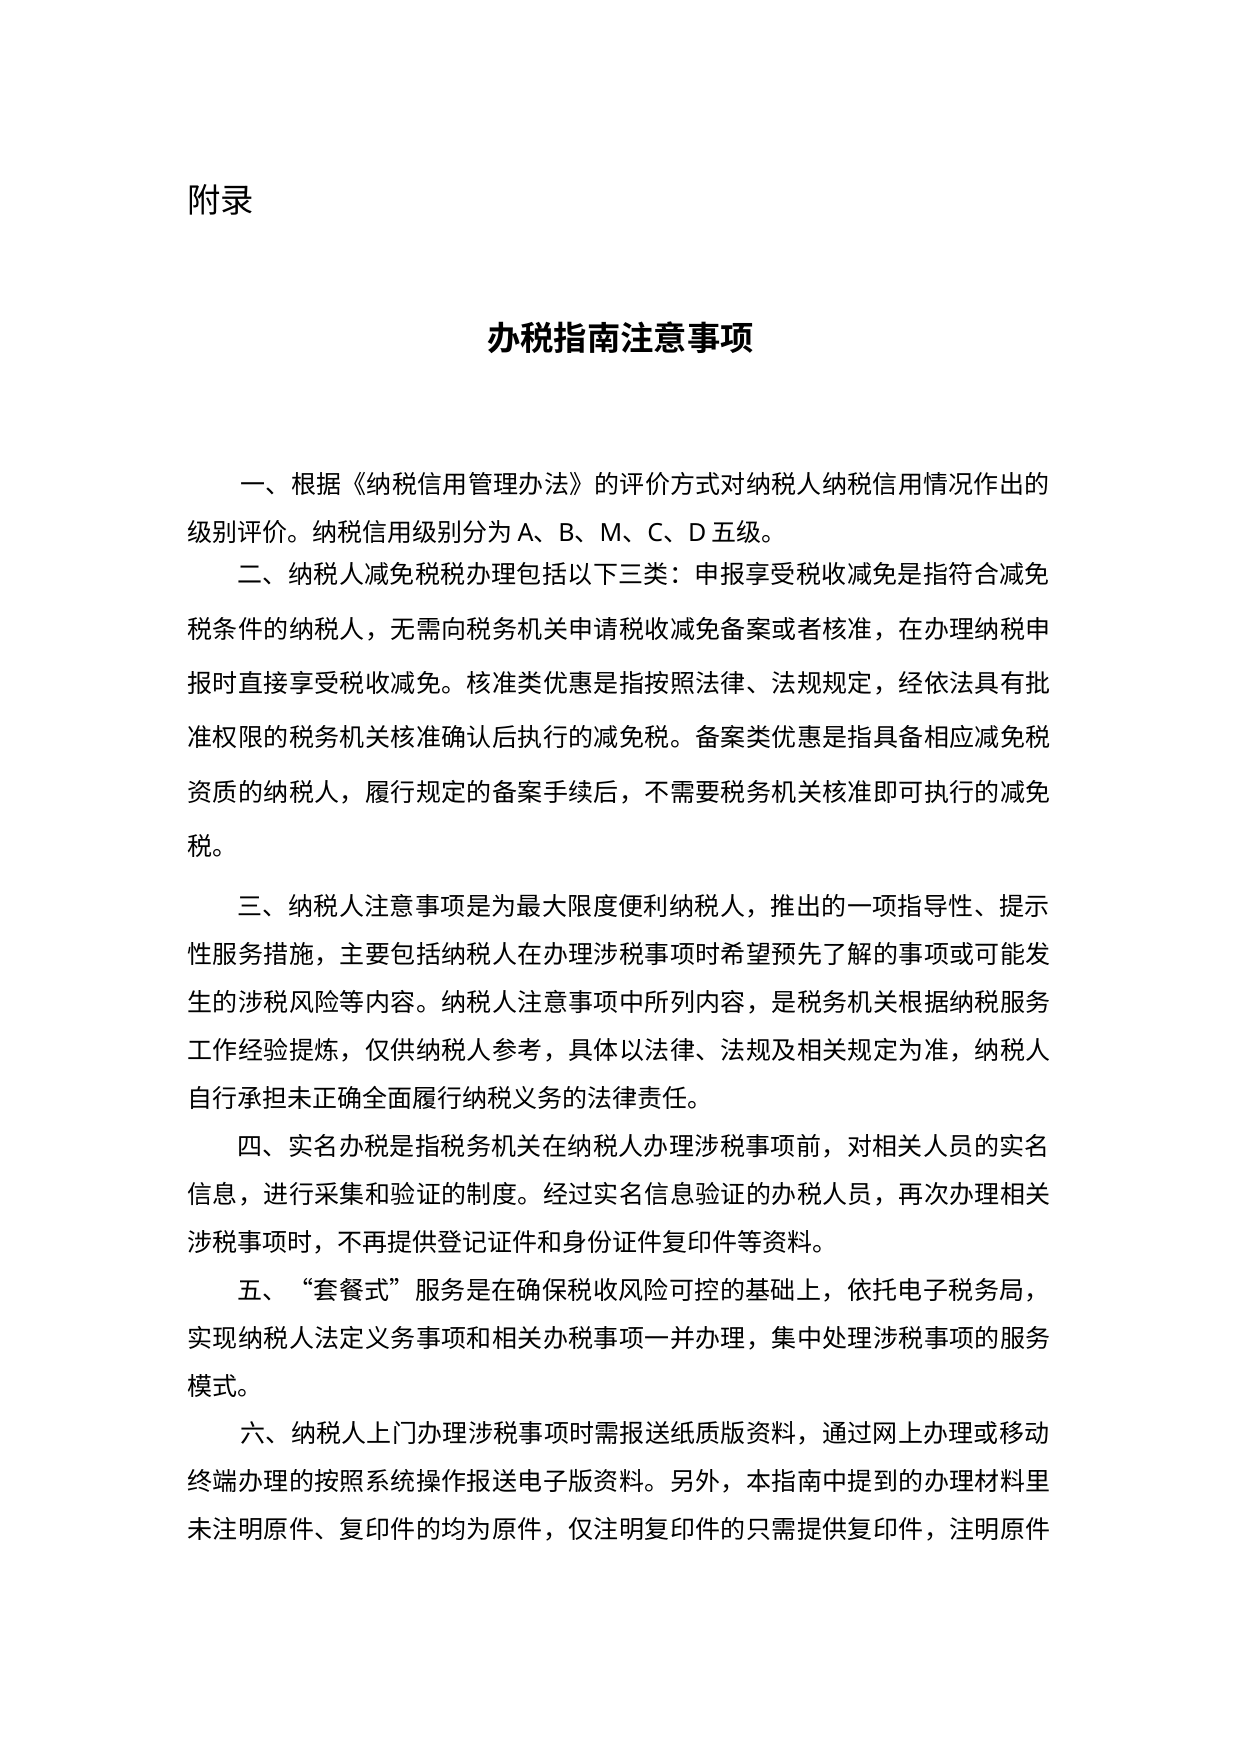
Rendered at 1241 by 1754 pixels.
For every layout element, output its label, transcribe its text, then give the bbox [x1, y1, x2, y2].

text 五、“套餐式”服务是在确保税收风险可控的基础上，依托电子税务局，实现纳税人法定义务事项和相关办税事项一并办理，集中处理涉税事项的服务模式。 [187, 1264, 1053, 1408]
text 二、纳税人减免税税办理包括以下三类：申报享受税收减免是指符合减免税条件的纳税人，无需向税务机关申请税收减免备案或者核准，在办理纳税申报时直接享受税收减免。核准类优惠是指按照法律、法规规定，经依法具有批准权限的税务机关核准确认后执行的减免税。备案类优惠是指具备相应减免税资质的纳税人，履行规定的备案手续后，不需要税务机关核准即可执行的减免税。 [187, 555, 1053, 863]
text 一、根据《纳税信用管理办法》的评价方式对纳税人纳税信用情况作出的级别评价。纳税信用级别分为A、B、M、C、D五级。 [187, 459, 1053, 555]
text 三、纳税人注意事项是为最大限度便利纳税人，推出的一项指导性、提示性服务措施，主要包括纳税人在办理涉税事项时希望预先了解的事项或可能发生的涉税风险等内容。纳税人注意事项中所列内容，是税务机关根据纳税服务工作经验提炼，仅供纳税人参考，具体以法律、法规及相关规定为准，纳税人自行承担未正确全面履行纳税义务的法律责任。 [187, 881, 1053, 1121]
subtitle 办税指南注意事项 [187, 288, 1053, 384]
text 四、实名办税是指税务机关在纳税人办理涉税事项前，对相关人员的实名信息，进行采集和验证的制度。经过实名信息验证的办税人员，再次办理相关涉税事项时，不再提供登记证件和身份证件复印件等资料。 [187, 1121, 1053, 1264]
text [187, 1408, 1053, 1552]
subtitle 附录 [187, 151, 1053, 246]
